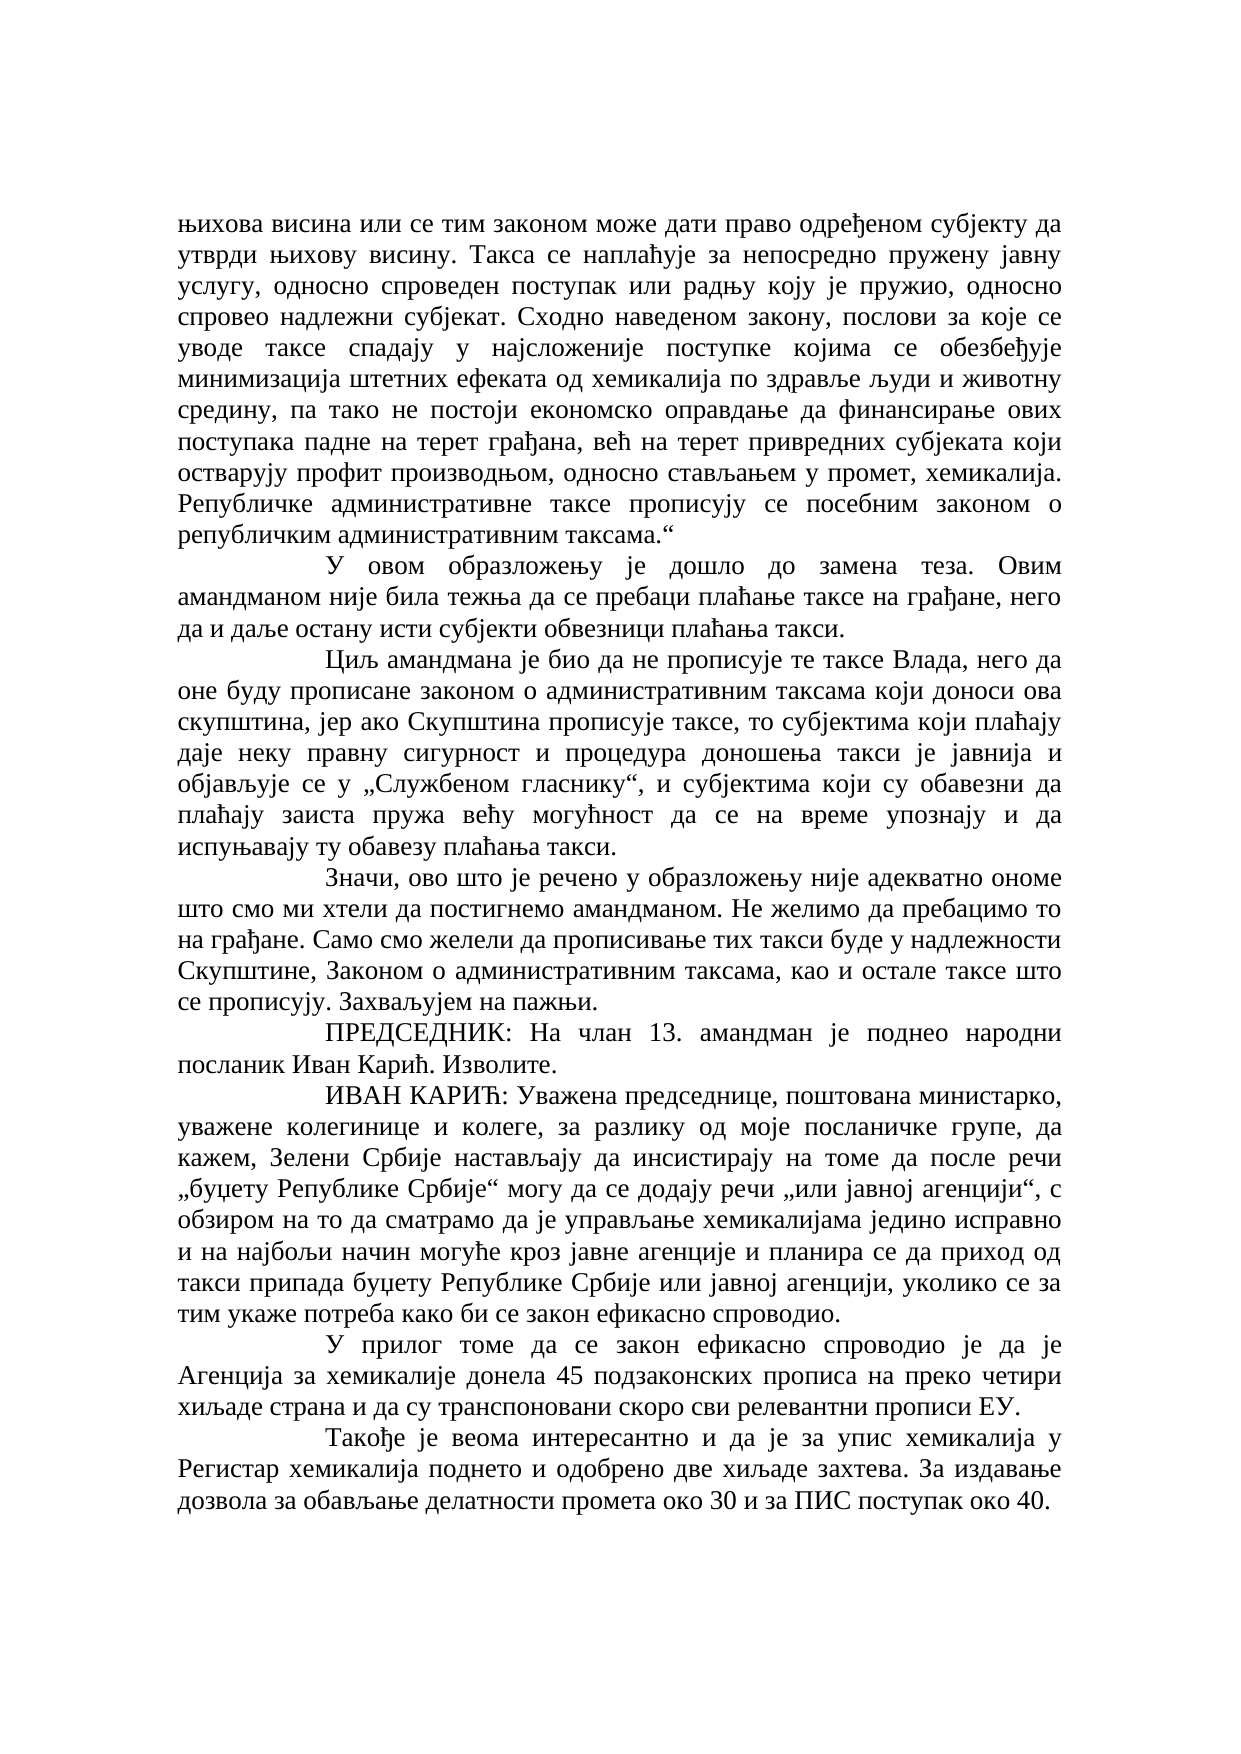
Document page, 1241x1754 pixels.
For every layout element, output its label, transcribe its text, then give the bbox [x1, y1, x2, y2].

text Такође је веома интересантно и да је за упис хемикалија у Регистар хемикалија поднето и одобрено две хиљаде захтева. За издавање дозвола за обављање делатности промета око 30 и за ПИС поступак око 40. [177, 1421, 1063, 1515]
text У овом образложењу је дошло до замена теза. Овим амандманом није била тежња да се пребаци плаћање таксе на грађане, него да и даље остану исти субјекти обвезници плаћања такси. [177, 549, 1063, 643]
text ИВАН КАРИЋ: Уважена председнице, поштована министарко, уважене колегинице и колеге, за разлику од моје посланичке групе, да кажем, Зелени Србије настављају да инсистирају на томе да после речи „буџету Републике Србије“ могу да се додају речи „или јавној агенцији“, с обзиром на то да сматрамо да је управљање хемикалијама једино исправно и на најбољи начин могуће кроз јавне агенције и планира се да приход од такси припада буџету Републике Србије или јавној агенцији, уколико се за тим укаже потреба како би се закон ефикасно спроводио. [177, 1079, 1063, 1328]
text У прилог томе да се закон ефикасно спроводио је да је Агенција за хемикалије донела 45 подзаконских прописа на преко четири хиљаде страна и да су транспоновани скоро сви релевантни прописи ЕУ. [177, 1328, 1063, 1421]
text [177, 207, 1063, 549]
text Циљ амандмана је био да не прописује те таксе Влада, него да оне буду прописане законом о административним таксама који доноси ова скупштина, јер ако Скупштина прописује таксе, то субјектима који плаћају даје неку правну сигурност и процедура доношења такси је јавнија и објављује се у „Службеном гласнику“, и субјектима који су обавезни да плаћају заиста пружа већу могућност да се на време упознају и да испуњавају ту обавезу плаћања такси. [177, 643, 1063, 861]
text ПРЕДСЕДНИК: На члан 13. амандман је поднео народни посланик Иван Карић. Изволите. [177, 1017, 1063, 1079]
text Значи, ово што је речено у образложењу није адекватно ономе што смо ми хтели да постигнемо амандманом. Не желимо да пребацимо то на грађане. Само смо желели да прописивање тих такси буде у надлежности Скупштине, Законом о административним таксама, као и остале таксе што се прописују. Захваљујем на пажњи. [177, 861, 1063, 1017]
